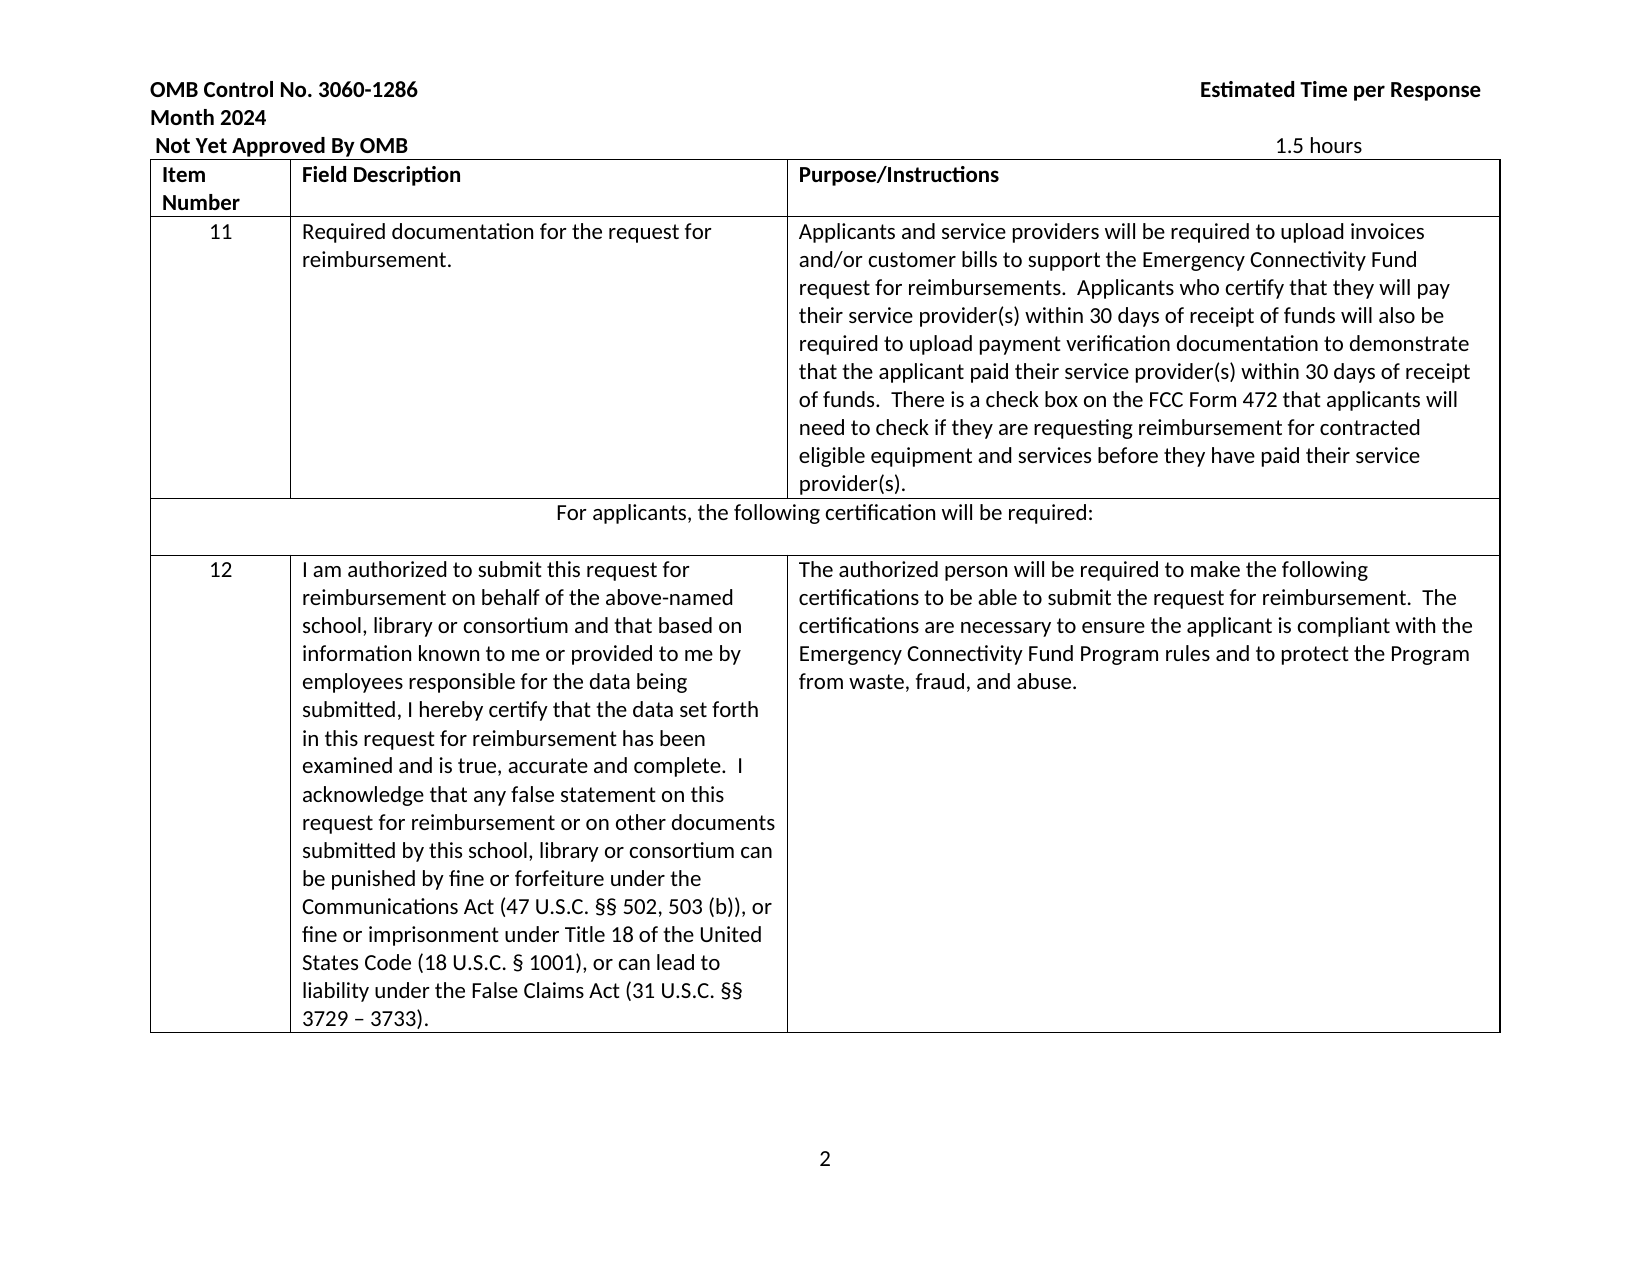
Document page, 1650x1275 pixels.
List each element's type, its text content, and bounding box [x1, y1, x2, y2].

table_header Field Description [291, 160, 787, 216]
table_cell For applicants, the following certification will be required: [151, 499, 1499, 554]
table_cell The authorized person will be required to make the following certifications to be able to submit the request for reimbursement. The certifications are necessary to ensure the applicant is compliant with the Emergency Connectivity Fund Program rules and to protect the Program from waste, fraud, and abuse. [788, 556, 1499, 1032]
table_header Item Number [151, 160, 290, 216]
table_header Purpose/Instructions [788, 160, 1499, 216]
table_cell Required documentation for the request for reimbursement. [291, 217, 787, 497]
table_cell 11 [151, 217, 290, 497]
table_cell I am authorized to submit this request for reimbursement on behalf of the above-named school, library or consortium and that based on information known to me or provided to me by employees responsible for the data being submitted, I hereby certify that the data set forth in this request for reimbursement has been examined and is true, accurate and complete. I acknowledge that any false statement on this request for reimbursement or on other documents submitted by this school, library or consortium can be punished by fine or forfeiture under the Communications Act (47 U.S.C. §§ 502, 503 (b)), or fine or imprisonment under Title 18 of the United States Code (18 U.S.C. § 1001), or can lead to liability under the False Claims Act (31 U.S.C. §§ 3729 – 3733). [291, 556, 787, 1032]
table_cell Applicants and service providers will be required to upload invoices and/or customer bills to support the Emergency Connectivity Fund request for reimbursements. Applicants who certify that they will pay their service provider(s) within 30 days of receipt of funds will also be required to upload payment verification documentation to demonstrate that the applicant paid their service provider(s) within 30 days of receipt of funds. There is a check box on the FCC Form 472 that applicants will need to check if they are requesting reimbursement for contracted eligible equipment and services before they have paid their service provider(s). [788, 217, 1499, 497]
table_cell 12 [151, 556, 290, 1032]
